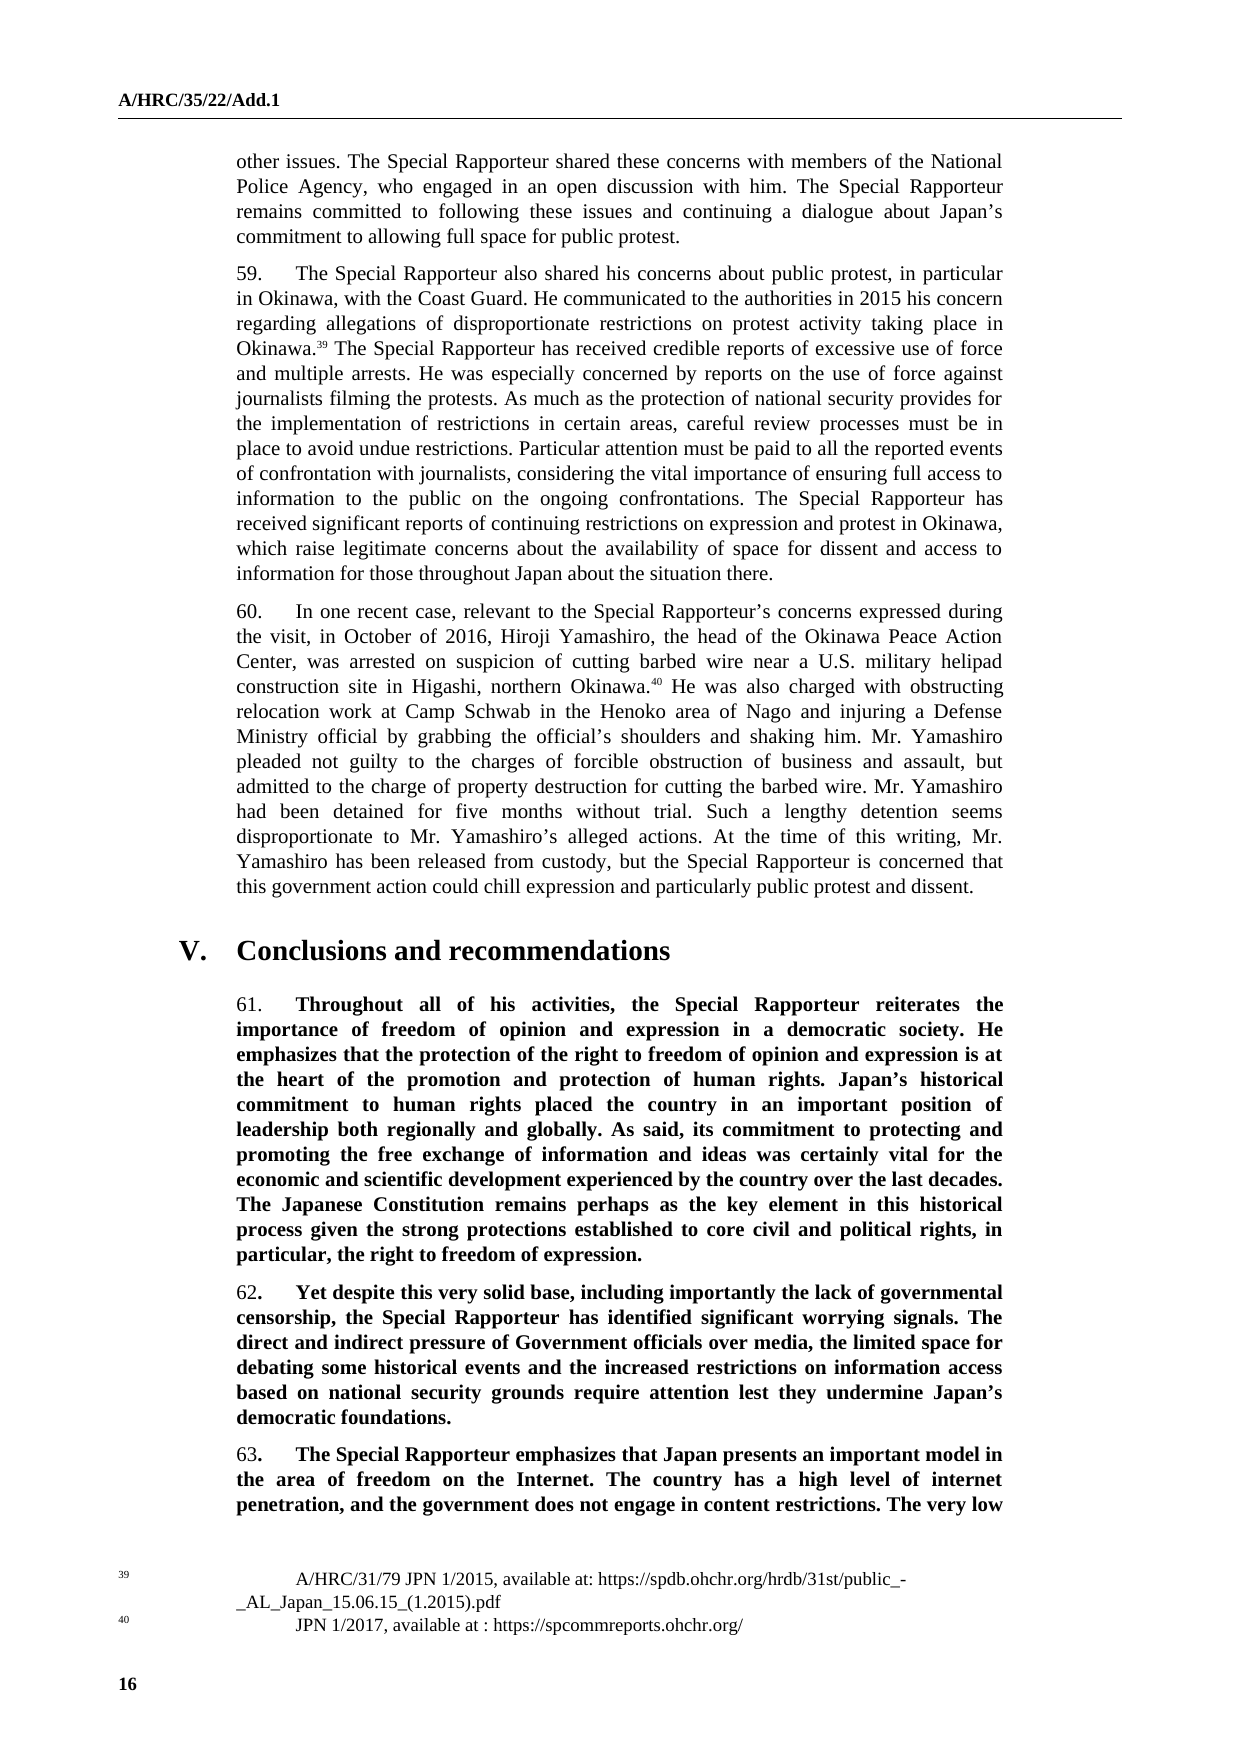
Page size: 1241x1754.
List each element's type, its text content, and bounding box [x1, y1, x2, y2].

text 62. Yet despite this very solid base, including importantly the lack of governmental censorship, the Special Rapporteur has identified significant worrying signals. The direct and indirect pressure of Government officials over media, the limited space for debating some historical events and the increased restrictions on information access based on national security grounds require attention lest they undermine Japan’s democratic foundations. [236, 1279, 1004, 1429]
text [236, 148, 1004, 248]
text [236, 1441, 1004, 1516]
text 60. In one recent case, relevant to the Special Rapporteur’s concerns expressed during the visit, in October of 2016, Hiroji Yamashiro, the head of the Okinawa Peace Action Center, was arrested on suspicion of cutting barbed wire near a U.S. military helipad construction site in Higashi, northern Okinawa. He was also charged with obstructing relocation work at Camp Schwab in the Henoko area of Nago and injuring a Defense Ministry official by grabbing the official’s shoulders and shaking him. Mr. Yamashiro pleaded not guilty to the charges of forcible obstruction of business and assault, but admitted to the charge of property destruction for cutting the barbed wire. Mr. Yamashiro had been detained for five months without trial. Such a lengthy detention seems disproportionate to Mr. Yamashiro’s alleged actions. At the time of this writing, Mr. Yamashiro has been released from custody, but the Special Rapporteur is concerned that this government action could chill expression and particularly public protest and dissent. [236, 598, 1004, 898]
text 61. Throughout all of his activities, the Special Rapporteur reiterates the importance of freedom of opinion and expression in a democratic society. He emphasizes that the protection of the right to freedom of opinion and expression is at the heart of the promotion and protection of human rights. Japan’s historical commitment to human rights placed the country in an important position of leadership both regionally and globally. As said, its commitment to protecting and promoting the free exchange of information and ideas was certainly vital for the economic and scientific development experienced by the country over the last decades. The Japanese Constitution remains perhaps as the key element in this historical process given the strong protections established to core civil and political rights, in particular, the right to freedom of expression. [236, 991, 1004, 1266]
text 59. The Special Rapporteur also shared his concerns about public protest, in particular in Okinawa, with the Coast Guard. He communicated to the authorities in 2015 his concern regarding allegations of disproportionate restrictions on protest activity taking place in Okinawa. The Special Rapporteur has received credible reports of excessive use of force and multiple arrests. He was especially concerned by reports on the use of force against journalists filming the protests. As much as the protection of national security provides for the implementation of restrictions in certain areas, careful review processes must be in place to avoid undue restrictions. Particular attention must be paid to all the reported events of confrontation with journalists, considering the vital importance of ensuring full access to information to the public on the ongoing confrontations. The Special Rapporteur has received significant reports of continuing restrictions on expression and protest in Okinawa, which raise legitimate concerns about the availability of space for dissent and access to information for those throughout Japan about the situation there. [236, 260, 1004, 585]
text V. Conclusions and recommendations [118, 935, 1004, 966]
